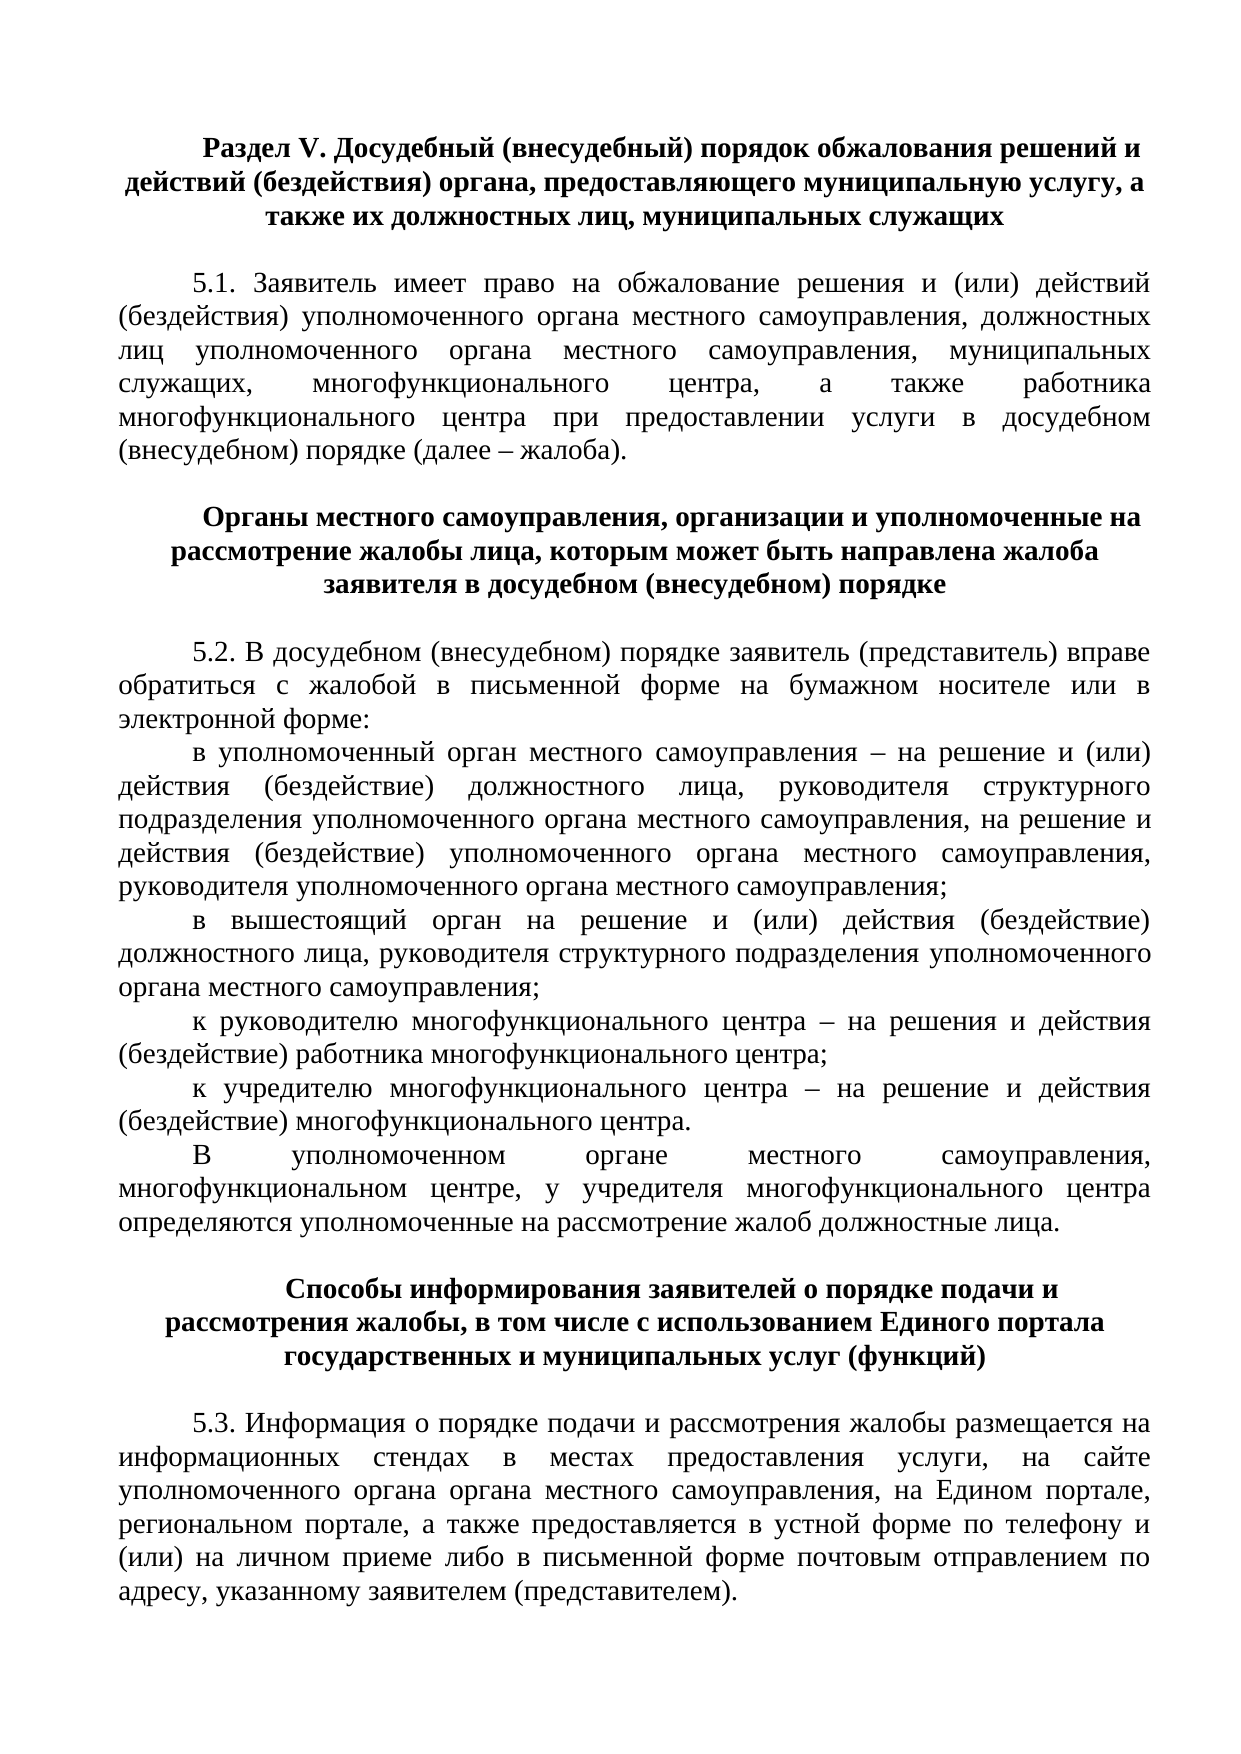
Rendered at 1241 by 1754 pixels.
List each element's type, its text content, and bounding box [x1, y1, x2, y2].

text Способы информирования заявителей о порядке подачи и рассмотрения жалобы, в том числе с использованием Единого портала государственных и муниципальных услуг (функций) [118, 1271, 1152, 1372]
text Органы местного самоуправления, организации и уполномоченные на рассмотрение жалобы лица, которым может быть направлена жалоба заявителя в досудебном (внесудебном) порядке [118, 499, 1152, 600]
text В уполномоченном органе местного самоуправления, многофункциональном центре, у учредителя многофункционального центра определяются уполномоченные на рассмотрение жалоб должностные лица. [118, 1137, 1152, 1237]
text в уполномоченный орган местного самоуправления – на решение и (или) действия (бездействие) должностного лица, руководителя структурного подразделения уполномоченного органа местного самоуправления, на решение и действия (бездействие) уполномоченного органа местного самоуправления, руководителя уполномоченного органа местного самоуправления; [118, 734, 1152, 902]
text в вышестоящий орган на решение и (или) действия (бездействие) должностного лица, руководителя структурного подразделения уполномоченного органа местного самоуправления; [118, 902, 1152, 1003]
text к руководителю многофункционального центра – на решения и действия (бездействие) работника многофункционального центра; [118, 1003, 1152, 1070]
text 5.3. Информация о порядке подачи и рассмотрения жалобы размещается на информационных стендах в местах предоставления услуги, на сайте уполномоченного органа органа местного самоуправления, на Едином портале, региональном портале, а также предоставляется в устной форме по телефону и (или) на личном приеме либо в письменной форме почтовым отправлением по адресу, указанному заявителем (представителем). [118, 1405, 1152, 1606]
text к учредителю многофункционального центра – на решение и действия (бездействие) многофункционального центра. [118, 1070, 1152, 1137]
list Раздел V. Досудебный (внесудебный) порядок обжалования решений и действий (бездействия) органа, предоставляющего муниципальную услугу, а также их должностных лиц, муниципальных служащих [118, 131, 1152, 231]
text 5.2. В досудебном (внесудебном) порядке заявитель (представитель) вправе обратиться с жалобой в письменной форме на бумажном носителе или в электронной форме: [118, 634, 1152, 734]
text 5.1. Заявитель имеет право на обжалование решения и (или) действий (бездействия) уполномоченного органа местного самоуправления, должностных лиц уполномоченного органа местного самоуправления, муниципальных служащих, многофункционального центра, а также работника многофункционального центра при предоставлении услуги в досудебном (внесудебном) порядке (далее – жалоба). [118, 265, 1152, 466]
